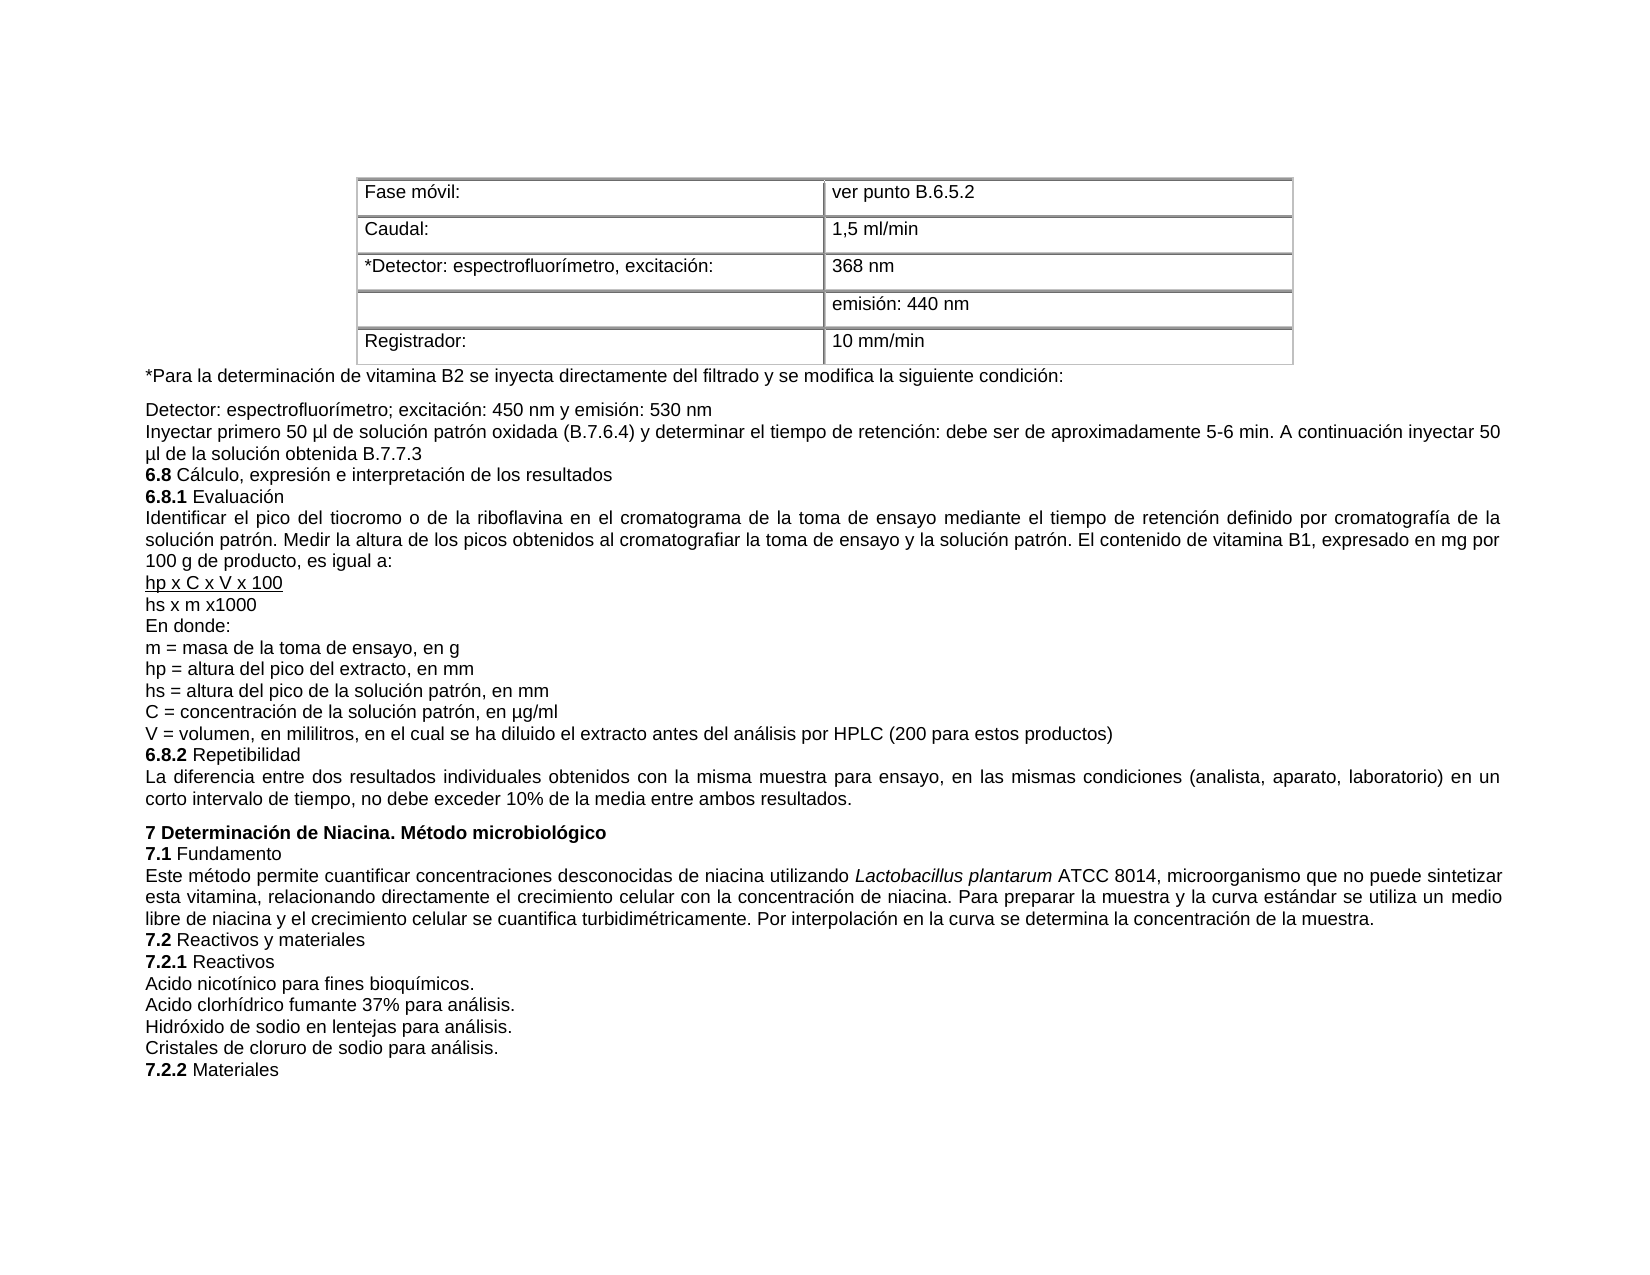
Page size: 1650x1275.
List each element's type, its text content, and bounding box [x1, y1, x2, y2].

text 7.2.2 Materiales [145, 1059, 1502, 1080]
text 7.2 Reactivos y materiales [145, 929, 1502, 951]
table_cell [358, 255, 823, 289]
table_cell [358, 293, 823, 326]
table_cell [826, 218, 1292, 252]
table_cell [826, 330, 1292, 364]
text hs = altura del pico de la solución patrón, en mm [145, 679, 1502, 701]
text C = concentración de la solución patrón, en µg/ml [145, 701, 1502, 723]
text La diferencia entre dos resultados individuales obtenidos con la misma muestra para ensayo, en las mismas condiciones (analista, aparato, laboratorio) en un corto intervalo de tiempo, no debe exceder 10% de la media entre ambos resultados. [145, 766, 1502, 809]
text En donde: [145, 615, 1502, 636]
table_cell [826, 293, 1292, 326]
text hs x m x1000 [145, 593, 1502, 615]
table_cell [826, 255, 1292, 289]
text 6.8 Cálculo, expresión e interpretación de los resultados [145, 464, 1502, 486]
text 7.2.1 Reactivos [145, 951, 1502, 972]
text m = masa de la toma de ensayo, en g [145, 636, 1502, 658]
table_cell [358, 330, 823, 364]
text Acido nicotínico para fines bioquímicos. [145, 972, 1502, 994]
text 7.1 Fundamento [145, 843, 1502, 864]
text Cristales de cloruro de sodio para análisis. [145, 1037, 1502, 1059]
text Hidróxido de sodio en lentejas para análisis. [145, 1016, 1502, 1037]
text Identificar el pico del tiocromo o de la riboflavina en el cromatograma de la toma de ensayo mediante el tiempo de retención definido por cromatografía de la solución patrón. Medir la altura de los picos obtenidos al cromatografiar la toma de ensayo y la solución patrón. El contenido de vitamina B1, expresado en mg por 100 g de producto, es igual a: [145, 507, 1502, 572]
text V = volumen, en mililitros, en el cual se ha diluido el extracto antes del análisis por HPLC (200 para estos productos) [145, 723, 1502, 744]
text hp x C x V x 100 [145, 572, 1502, 593]
text Detector: espectrofluorímetro; excitación: 450 nm y emisión: 530 nm [145, 399, 1502, 421]
text 6.8.2 Repetibilidad [145, 744, 1502, 766]
text *Para la determinación de vitamina B2 se inyecta directamente del filtrado y se modifica la siguiente condición: [145, 365, 1502, 387]
text 7 Determinación de Niacina. Método microbiológico [145, 821, 1502, 843]
text Inyectar primero 50 µl de solución patrón oxidada (B.7.6.4) y determinar el tiempo de retención: debe ser de aproximadamente 5-6 min. A continuación inyectar 50 µl de la solución obtenida B.7.7.3 [145, 421, 1502, 464]
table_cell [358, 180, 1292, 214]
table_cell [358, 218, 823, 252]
text Acido clorhídrico fumante 37% para análisis. [145, 994, 1502, 1016]
text hp = altura del pico del extracto, en mm [145, 658, 1502, 679]
text 6.8.1 Evaluación [145, 486, 1502, 507]
text Este método permite cuantificar concentraciones desconocidas de niacina utilizando Lactobacillus plantarum ATCC 8014, microorganismo que no puede sintetizar esta vitamina, relacionando directamente el crecimiento celular con la concentración de niacina. Para preparar la muestra y la curva estándar se utiliza un medio libre de niacina y el crecimiento celular se cuantifica turbidimétricamente. Por interpolación en la curva se determina la concentración de la muestra. [145, 864, 1502, 929]
